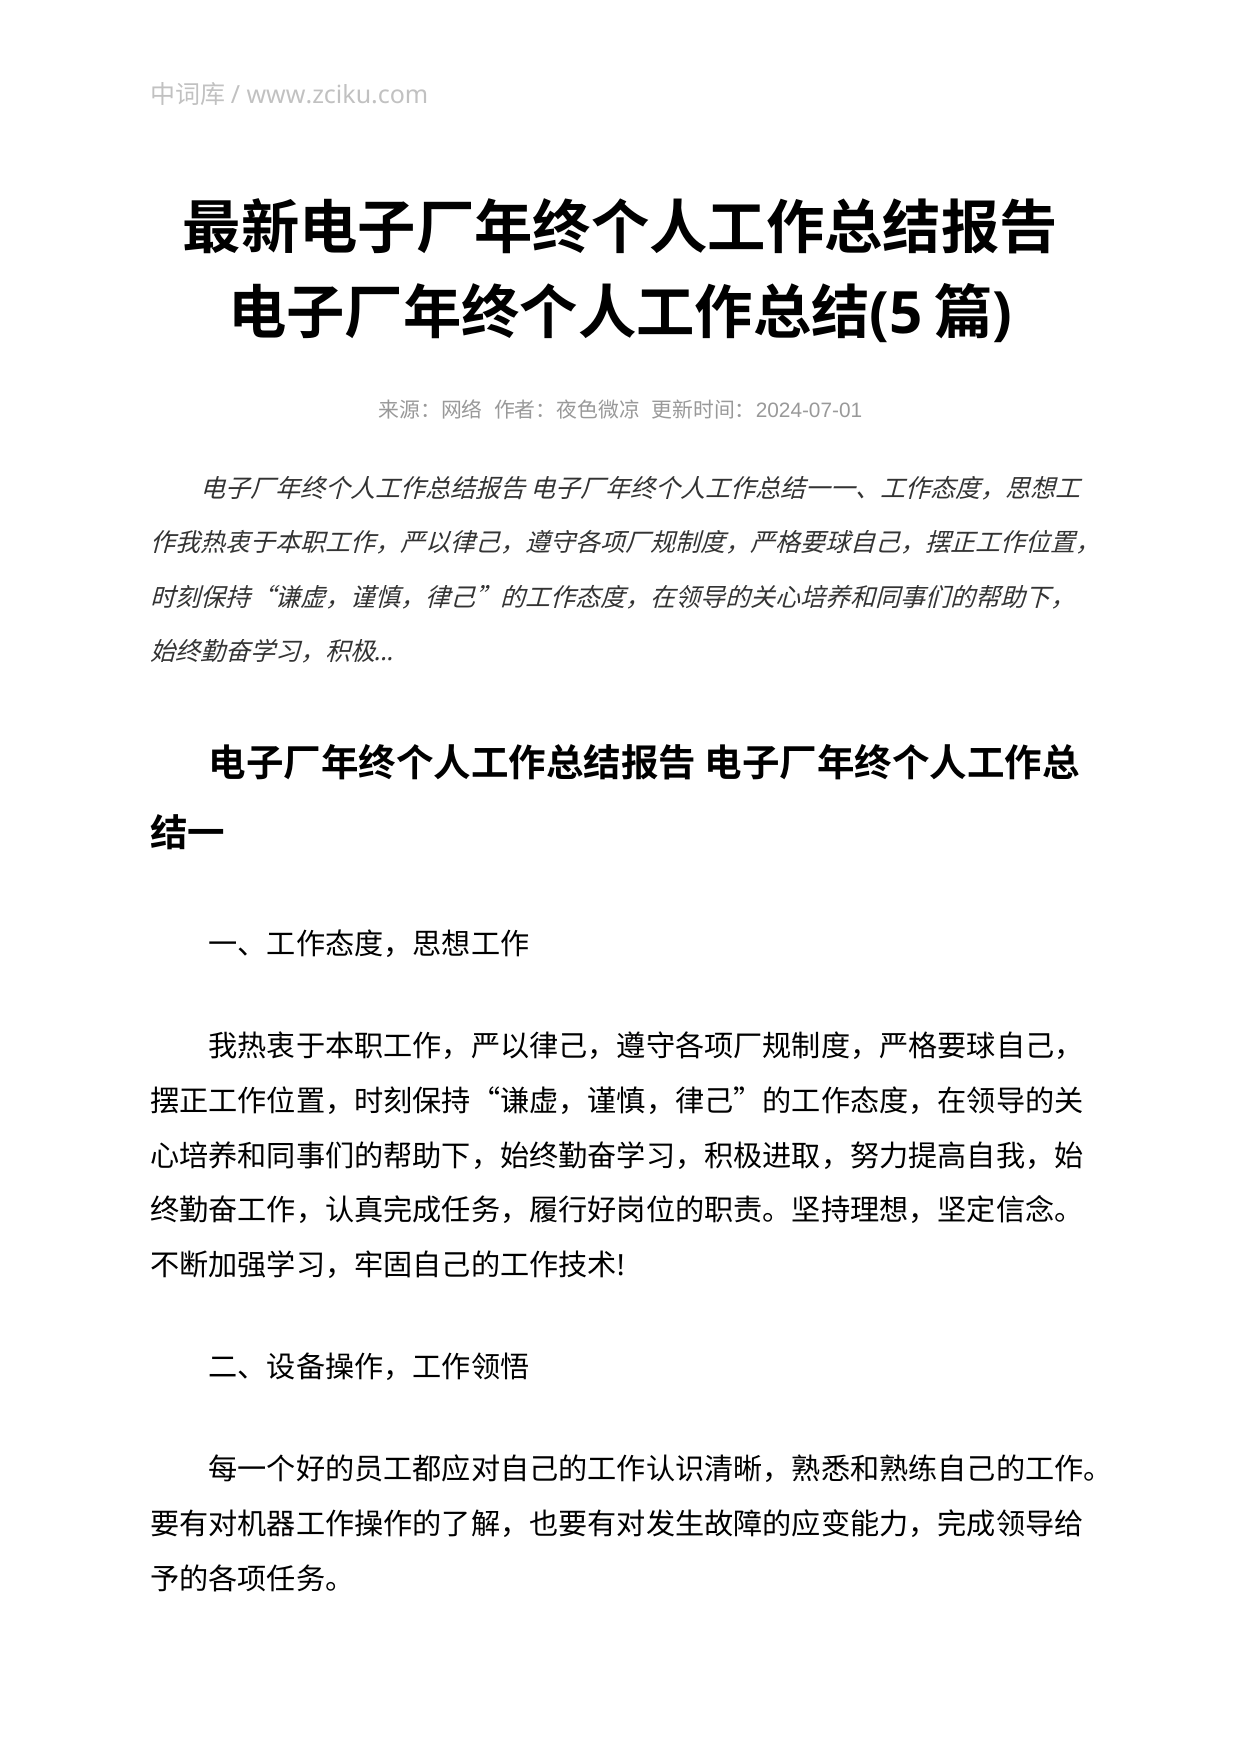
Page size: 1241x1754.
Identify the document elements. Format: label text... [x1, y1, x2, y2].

text 来源：网络 作者：夜色微凉 更新时间：2024-07-01 [150, 397, 1090, 421]
text 二、设备操作，工作领悟 [150, 1344, 1090, 1386]
text 一、工作态度，思想工作 [150, 921, 1090, 963]
text 电子厂年终个人工作总结报告 电子厂年终个人工作总结一一、工作态度，思想工作我热衷于本职工作，严以律己，遵守各项厂规制度，严格要球自己，摆正工作位置，时刻保持“谦虚，谨慎，律己”的工作态度，在领导的关心培养和同事们的帮助下，始终勤奋学习，积极... [150, 468, 1090, 668]
text 我热衷于本职工作，严以律己，遵守各项厂规制度，严格要球自己，摆正工作位置，时刻保持“谦虚，谨慎，律己”的工作态度，在领导的关心培养和同事们的帮助下，始终勤奋学习，积极进取，努力提高自我，始终勤奋工作，认真完成任务，履行好岗位的职责。坚持理想，坚定信念。不断加强学习，牢固自己的工作技术! [150, 1022, 1090, 1284]
text 电子厂年终个人工作总结报告 电子厂年终个人工作总结一 [150, 733, 1090, 857]
text 每一个好的员工都应对自己的工作认识清晰，熟悉和熟练自己的工作。要有对机器工作操作的了解，也要有对发生故障的应变能力，完成领导给予的各项任务。 [150, 1446, 1090, 1598]
subtitle 最新电子厂年终个人工作总结报告 电子厂年终个人工作总结(5篇) [150, 181, 1090, 351]
